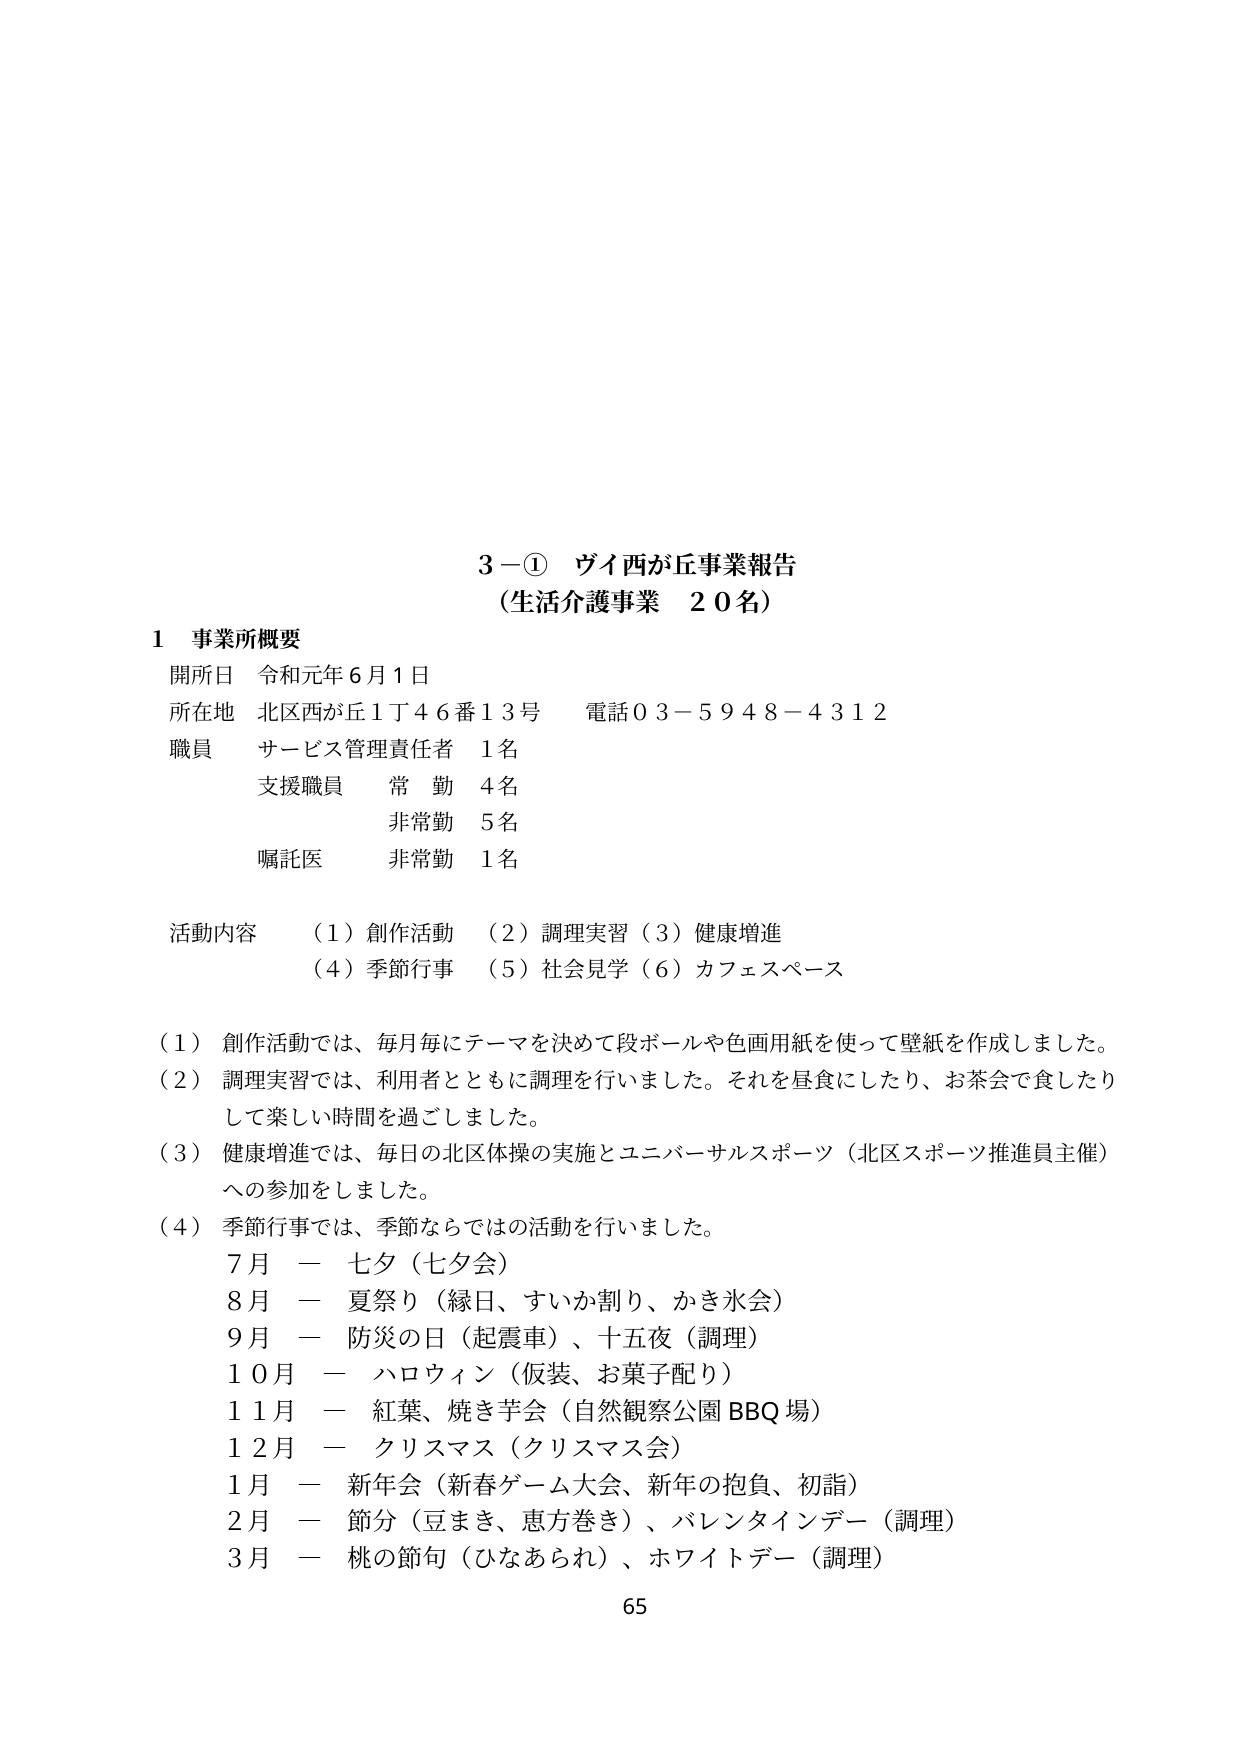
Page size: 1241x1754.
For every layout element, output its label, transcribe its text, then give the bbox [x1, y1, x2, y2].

list １月 ― 新年会（新春ゲーム大会、新年の抱負、初詣） [223, 1465, 1122, 1502]
text 活動内容 （１）創作活動 （２）調理実習（３）健康増進 [148, 913, 1122, 950]
text （生活介護事業 ２０名） [148, 582, 1122, 619]
list ２月 ― 節分（豆まき、恵方巻き）、バレンタインデー（調理） [223, 1502, 1122, 1538]
text 支援職員 常 勤 ４名 [148, 766, 1122, 803]
list ８月 ― 夏祭り（縁日、すいか割り、かき氷会） [223, 1281, 1122, 1318]
list 季節行事では、季節ならではの活動を行いました。 [148, 1207, 1122, 1244]
list 健康増進では、毎日の北区体操の実施とユニバーサルスポーツ（北区スポーツ推進員主催）への参加をしました。 [148, 1134, 1122, 1207]
text １ 事業所概要 [148, 619, 1122, 656]
text 嘱託医 非常勤 １名 [148, 840, 1122, 877]
list １０月 ― ハロウィン（仮装、お菓子配り） [223, 1354, 1122, 1391]
list 創作活動では、毎月毎にテーマを決めて段ボールや色画用紙を使って壁紙を作成しました。 [148, 1024, 1122, 1060]
list ９月 ― 防災の日（起震車）、十五夜（調理） [223, 1318, 1122, 1354]
list ３月 ― 桃の節句（ひなあられ）、ホワイトデー（調理） [223, 1538, 1122, 1575]
list １２月 ― クリスマス（クリスマス会） [223, 1428, 1122, 1465]
text 開所日 令和元年6月1日 [148, 656, 1122, 693]
list １１月 ― 紅葉、焼き芋会（自然観察公園BBQ場） [223, 1391, 1122, 1428]
text （４）季節行事 （５）社会見学（６）カフェスペース [148, 950, 1122, 987]
list 調理実習では、利用者とともに調理を行いました。それを昼食にしたり、お茶会で食したりして楽しい時間を過ごしました。 [148, 1060, 1122, 1134]
text ３－① ヴイ西が丘事業報告 [148, 546, 1122, 582]
text 非常勤 ５名 [148, 803, 1122, 840]
text 職員 サービス管理責任者 １名 [148, 729, 1122, 766]
text ７月 ― 七夕（七夕会） [148, 1244, 1122, 1281]
text 所在地 北区西が丘１丁４６番１３号 電話０３－５９４８－４３１２ [148, 693, 1122, 729]
